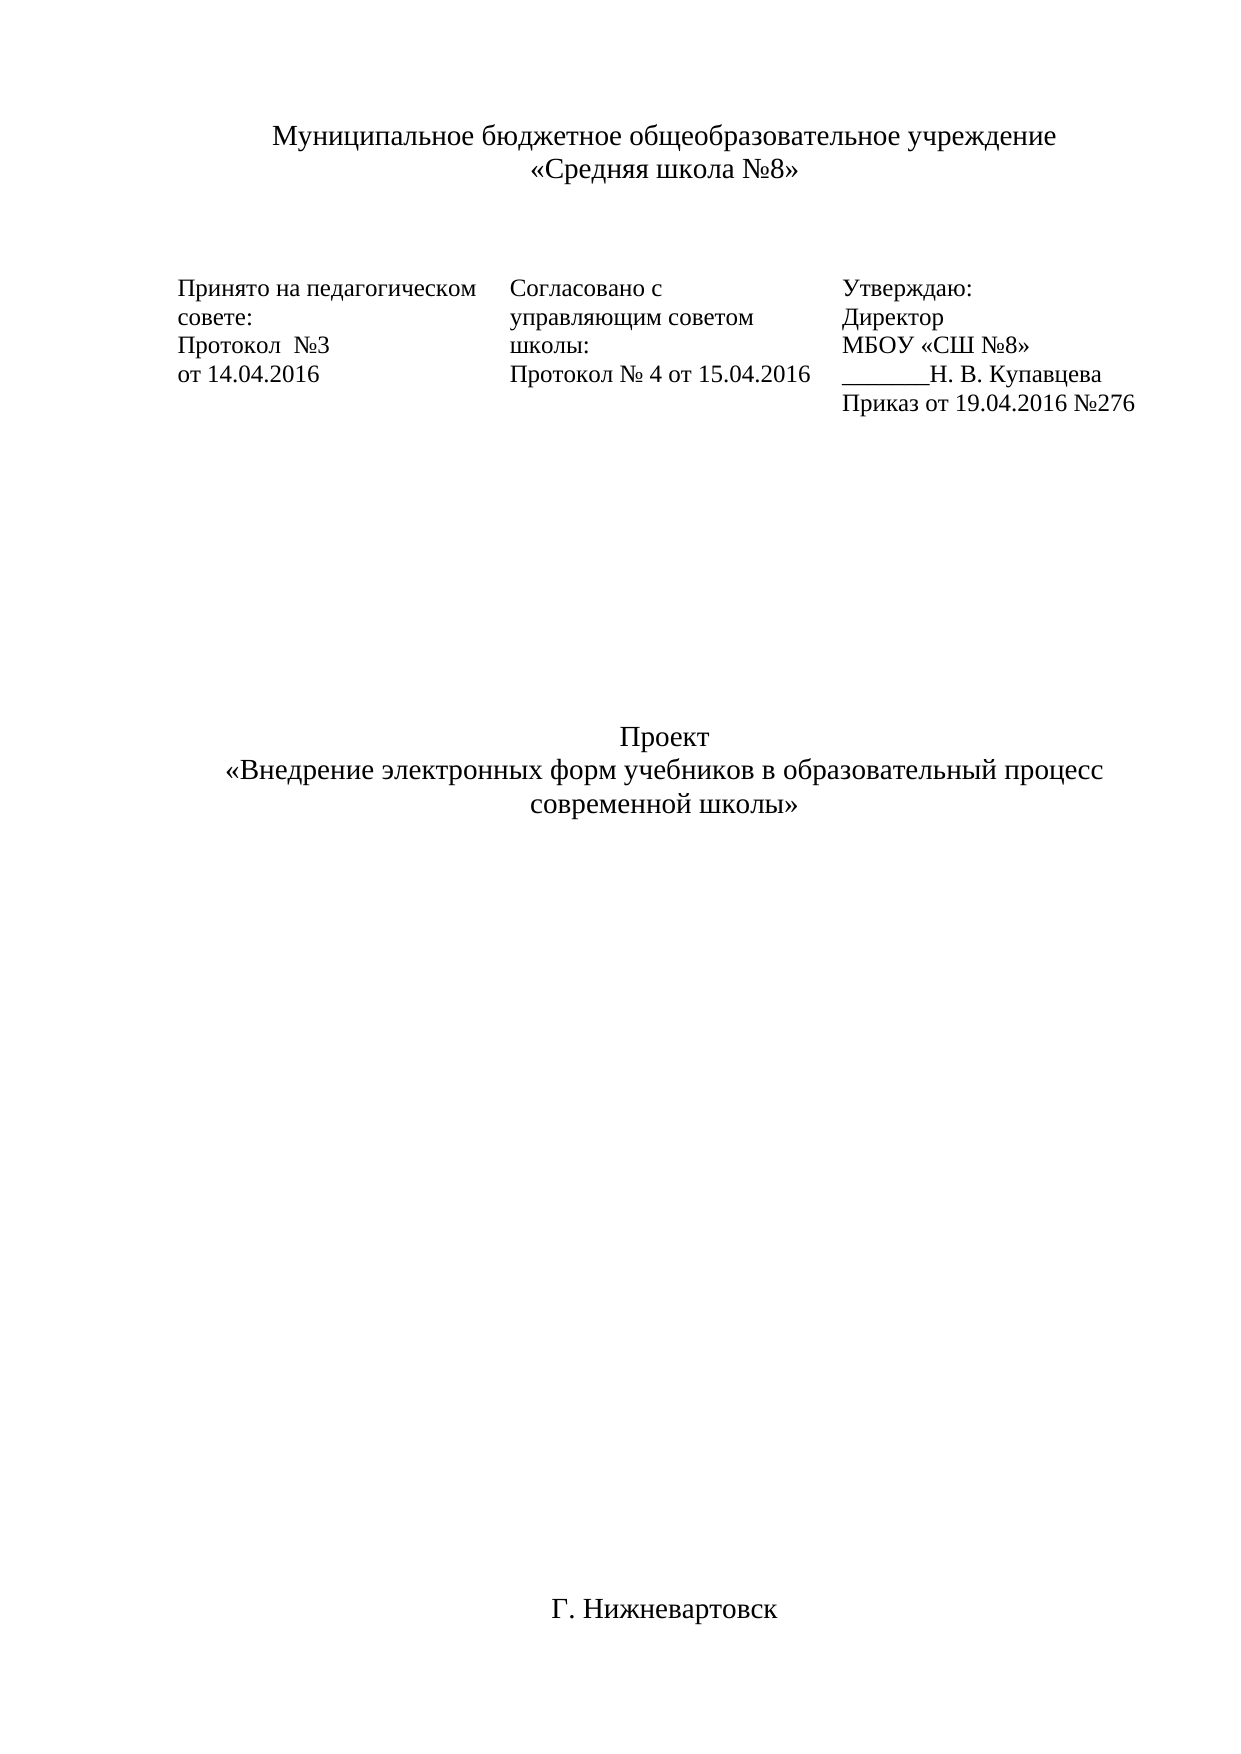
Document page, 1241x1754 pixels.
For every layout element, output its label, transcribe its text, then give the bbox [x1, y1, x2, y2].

table_header Утверждаю: Директор МБОУ «СШ №8» _______Н. В. Купавцева Приказ от 19.04.2016 №276 [831, 273, 1163, 417]
text Г. Нижневартовск [177, 1591, 1152, 1624]
table_header Принято на педагогическом совете: Протокол №3 от 14.04.2016 [166, 273, 498, 417]
text «Внедрение электронных форм учебников в образовательный процесс современной школы» [177, 752, 1152, 819]
table_header Согласовано с управляющим советом школы: Протокол № 4 от 15.04.2016 [498, 273, 831, 417]
text «Средняя школа №8» [177, 152, 1152, 185]
text Проект [177, 719, 1152, 752]
text Муниципальное бюджетное общеобразовательное учреждение [177, 118, 1152, 152]
